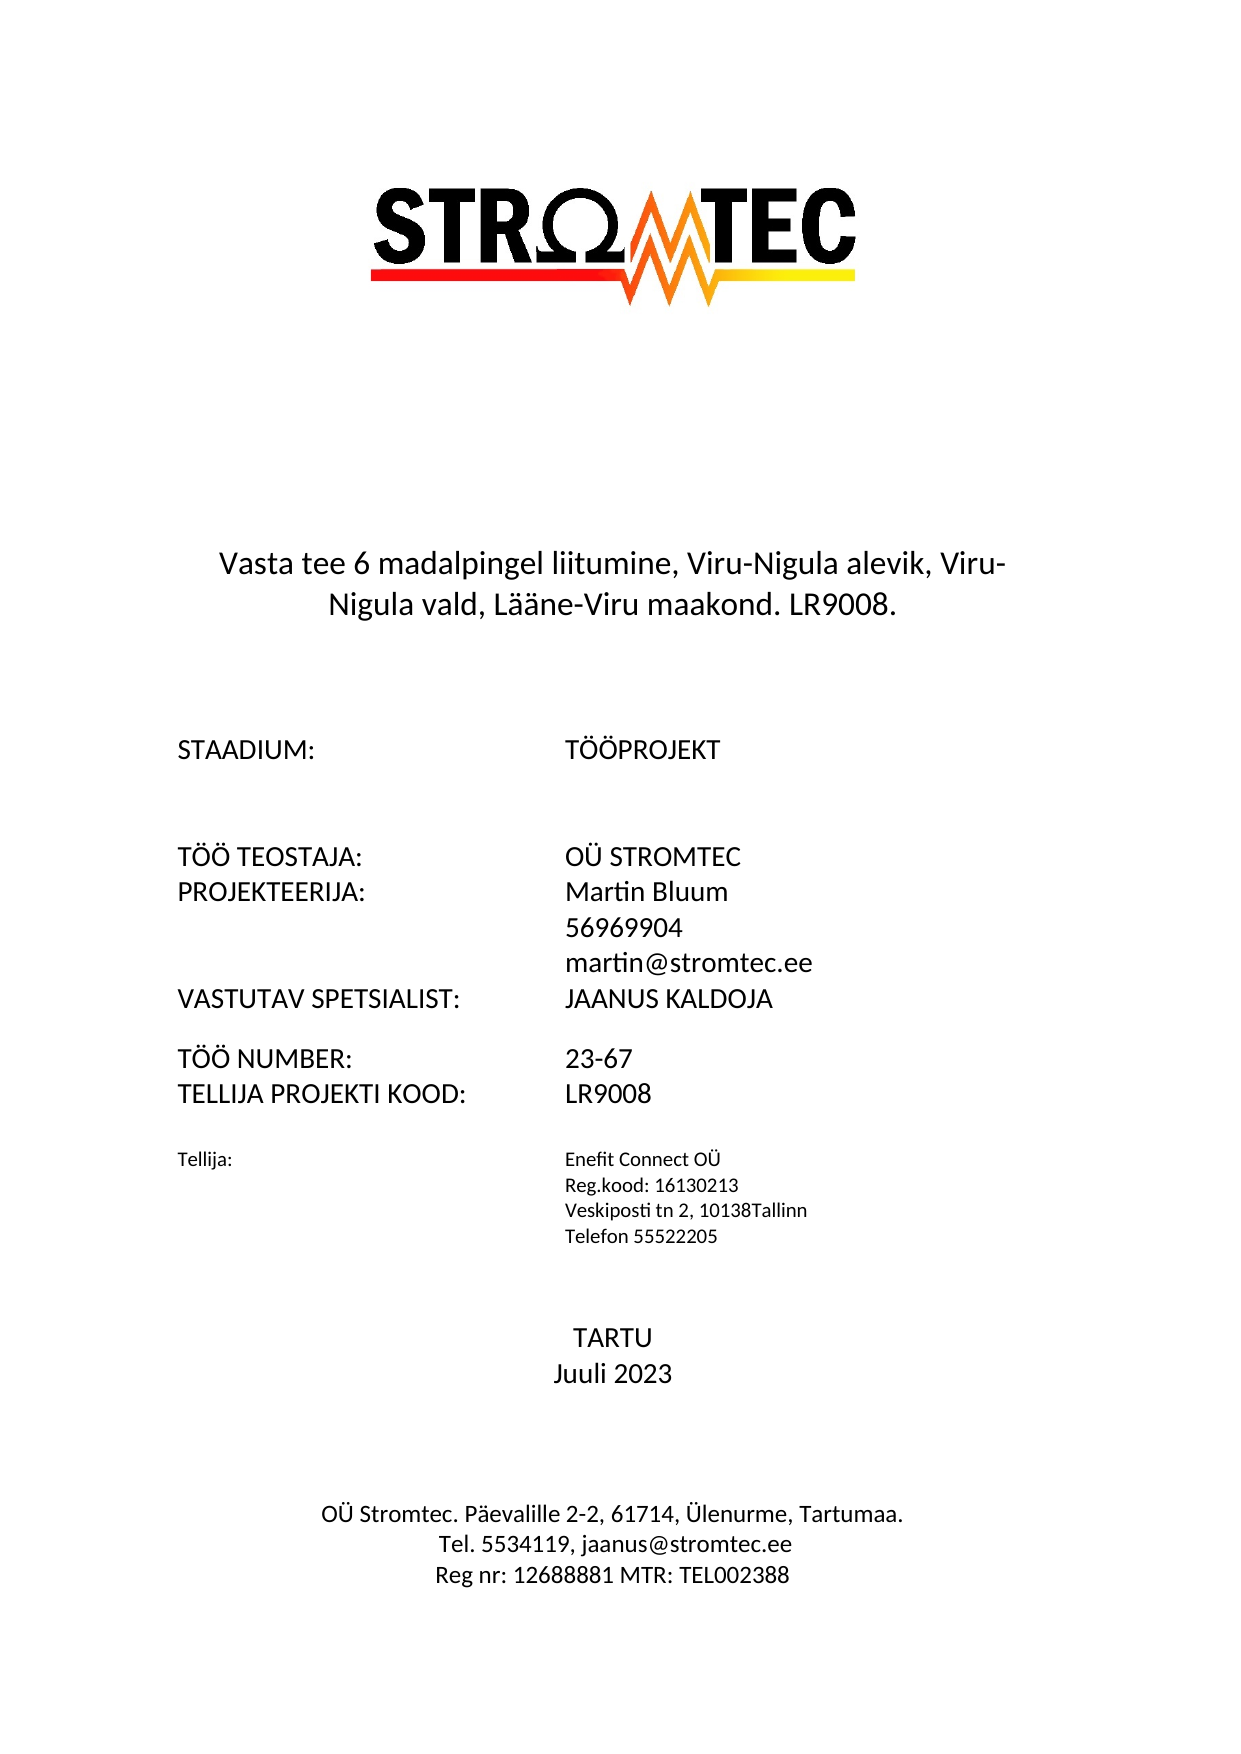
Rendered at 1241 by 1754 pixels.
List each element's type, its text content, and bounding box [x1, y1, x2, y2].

text Reg nr: 12688881 MTR: TEL002388 [177, 1559, 1048, 1589]
text Tel. 5534119, jaanus@stromtec.ee [177, 1528, 1048, 1559]
text Reg.kood: 16130213 [177, 1172, 1048, 1197]
text Telefon 55522205 [177, 1223, 1048, 1248]
text STAADIUM: TÖÖPROJEKT [177, 731, 1048, 766]
text TÖÖ TEOSTAJA: OÜ STROMTEC [177, 838, 1048, 873]
text VASTUTAV SPETSIALIST: JAANUS KALDOJA [177, 980, 1048, 1016]
text Juuli 2023 [177, 1355, 1048, 1391]
text Vasta tee 6 madalpingel liitumine, Viru-Nigula alevik, Viru-Nigula vald, Lääne-Viru maakond. LR9008. [177, 542, 1048, 624]
text TARTU [177, 1319, 1048, 1355]
text Veskiposti tn 2, 10138Tallinn [177, 1197, 1048, 1223]
text martin@stromtec.ee [177, 944, 1048, 980]
text OÜ Stromtec. Päevalille 2-2, 61714, Ülenurme, Tartumaa. [177, 1498, 1048, 1528]
text PROJEKTEERIJA: Martin Bluum [177, 873, 1048, 909]
text TELLIJA PROJEKTI KOOD: LR9008 [177, 1075, 1048, 1111]
picture [346, 150, 879, 315]
text 56969904 [177, 909, 1048, 944]
text Tellija: Enefit Connect OÜ [177, 1147, 1048, 1172]
text TÖÖ NUMBER: 23-67 [177, 1040, 1048, 1075]
